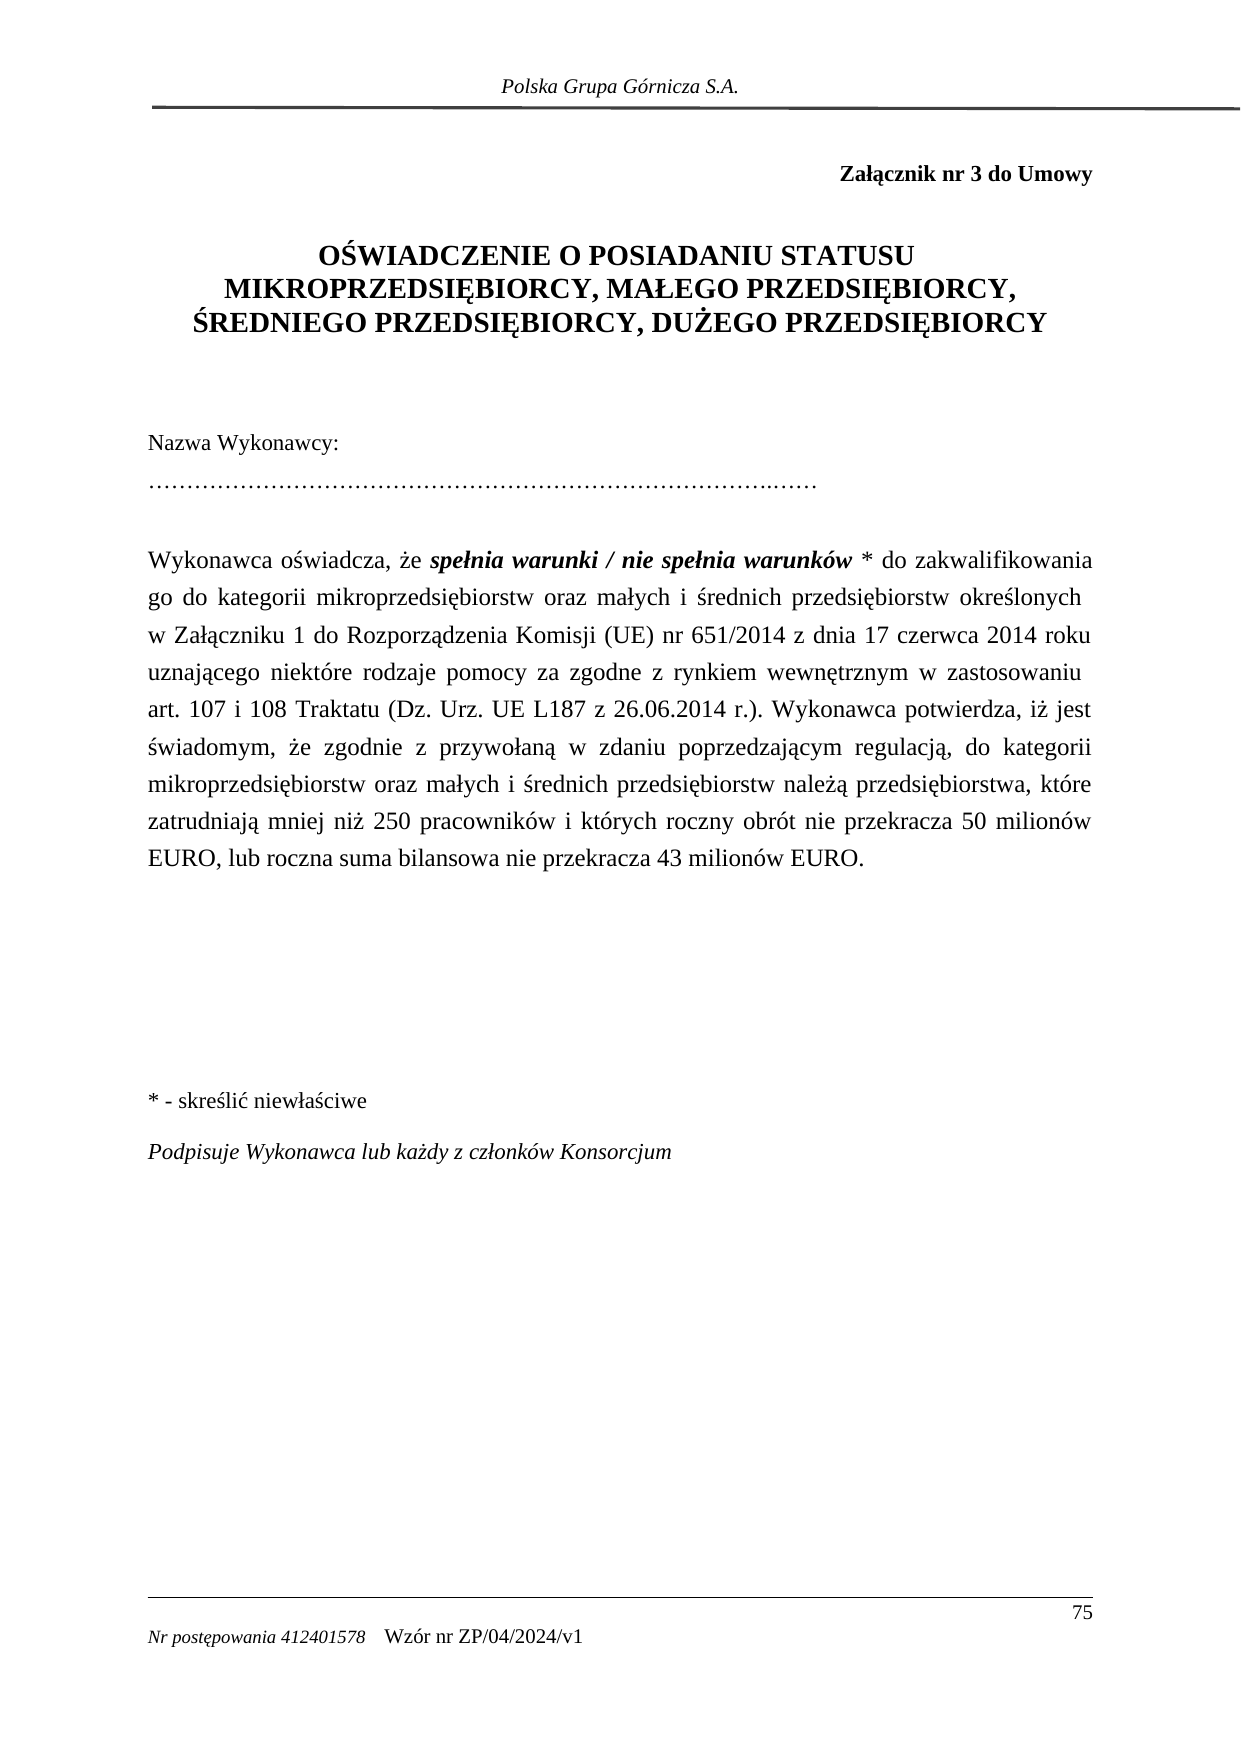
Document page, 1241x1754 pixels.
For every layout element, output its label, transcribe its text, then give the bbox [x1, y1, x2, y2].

text * - skreślić niewłaściwe [148, 1088, 1093, 1114]
text Podpisuje Wykonawca lub każdy z członków Konsorcjum [148, 1138, 1093, 1164]
text Wykonawca oświadcza, że spełnia warunki / nie spełnia warunków * do zakwalifikowania go do kategorii mikroprzedsiębiorstw oraz małych i średnich przedsiębiorstw określonych w Załączniku 1 do Rozporządzenia Komisji (UE) nr 651/2014 z dnia 17 czerwca 2014 roku uznającego niektóre rodzaje pomocy za zgodne z rynkiem wewnętrznym w zastosowaniu art. 107 i 108 Traktatu (Dz. Urz. UE L187 z 26.06.2014 r.). Wykonawca potwierdza, iż jest świadomym, że zgodnie z przywołaną w zdaniu poprzedzającym regulacją, do kategorii mikroprzedsiębiorstw oraz małych i średnich przedsiębiorstw należą przedsiębiorstwa, które zatrudniają mniej niż 250 pracowników i których roczny obrót nie przekracza 50 milionów EURO, lub roczna suma bilansowa nie przekracza 43 milionów EURO. [148, 545, 1093, 872]
text ……………………………………………………………………….…… [148, 467, 1093, 494]
text OŚWIADCZENIE O POSIADANIU STATUSU MIKROPRZEDSIĘBIORCY, MAŁEGO PRZEDSIĘBIORCY, ŚREDNIEGO PRZEDSIĘBIORCY, DUŻEGO PRZEDSIĘBIORCY [148, 238, 1093, 338]
text Załącznik nr 3 do Umowy [148, 160, 1093, 186]
text Nazwa Wykonawcy: [148, 429, 1093, 455]
